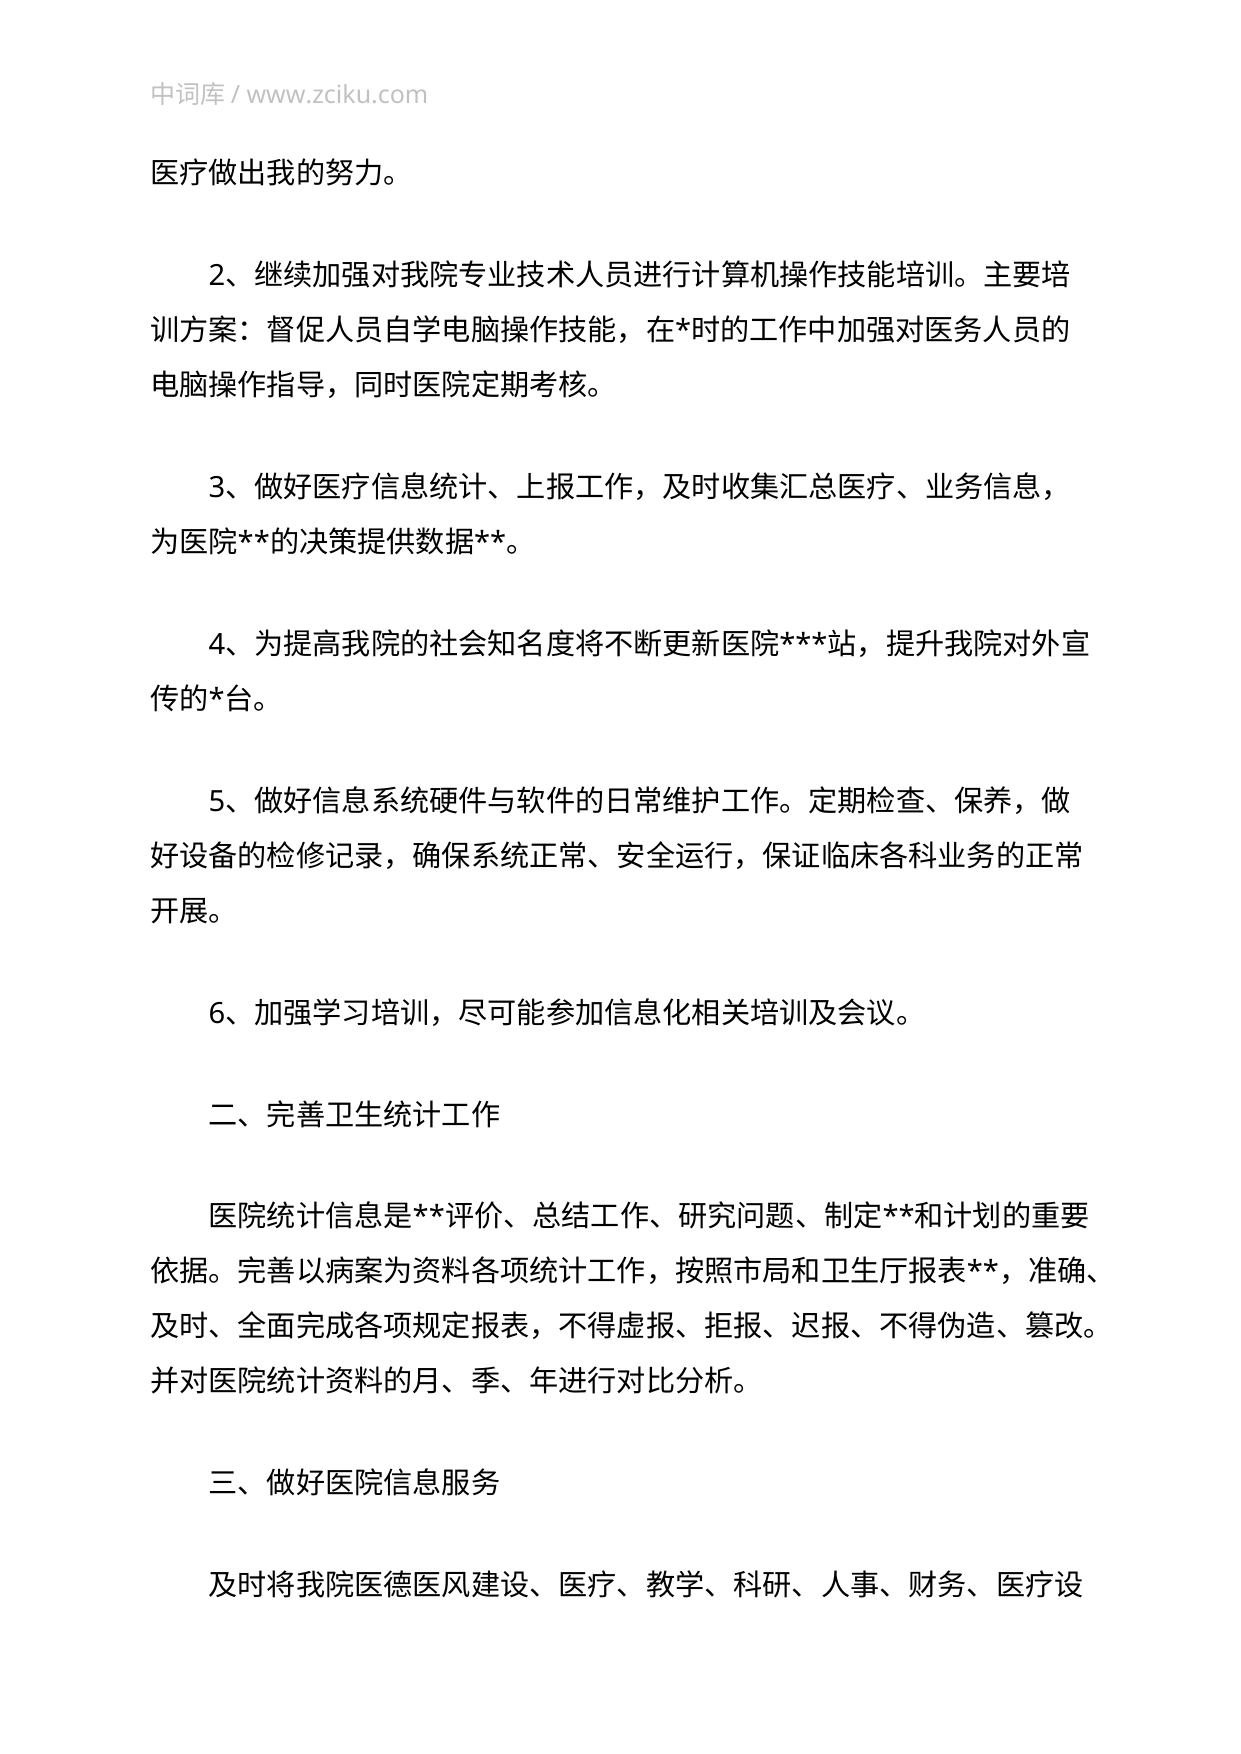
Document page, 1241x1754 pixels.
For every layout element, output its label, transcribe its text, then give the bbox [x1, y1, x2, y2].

text 2、继续加强对我院专业技术人员进行计算机操作技能培训。主要培训方案：督促人员自学电脑操作技能，在*时的工作中加强对医务人员的电脑操作指导，同时医院定期考核。 [150, 252, 1090, 404]
text 三、做好医院信息服务 [150, 1459, 1090, 1502]
text 医院统计信息是**评价、总结工作、研究问题、制定**和计划的重要依据。完善以病案为资料各项统计工作，按照市局和卫生厅报表**，准确、及时、全面完成各项规定报表，不得虚报、拒报、迟报、不得伪造、篡改。并对医院统计资料的月、季、年进行对比分析。 [150, 1193, 1090, 1400]
text 5、做好信息系统硬件与软件的日常维护工作。定期检查、保养，做好设备的检修记录，确保系统正常、安全运行，保证临床各科业务的正常开展。 [150, 777, 1090, 930]
text 4、为提高我院的社会知名度将不断更新医院***站，提升我院对外宣传的*台。 [150, 621, 1090, 718]
text 6、加强学习培训，尽可能参加信息化相关培训及会议。 [150, 989, 1090, 1032]
text 3、做好医疗信息统计、上报工作，及时收集汇总医疗、业务信息，为医院**的决策提供数据**。 [150, 463, 1090, 561]
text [150, 150, 1090, 192]
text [150, 1561, 1090, 1604]
text 二、完善卫生统计工作 [150, 1091, 1090, 1133]
